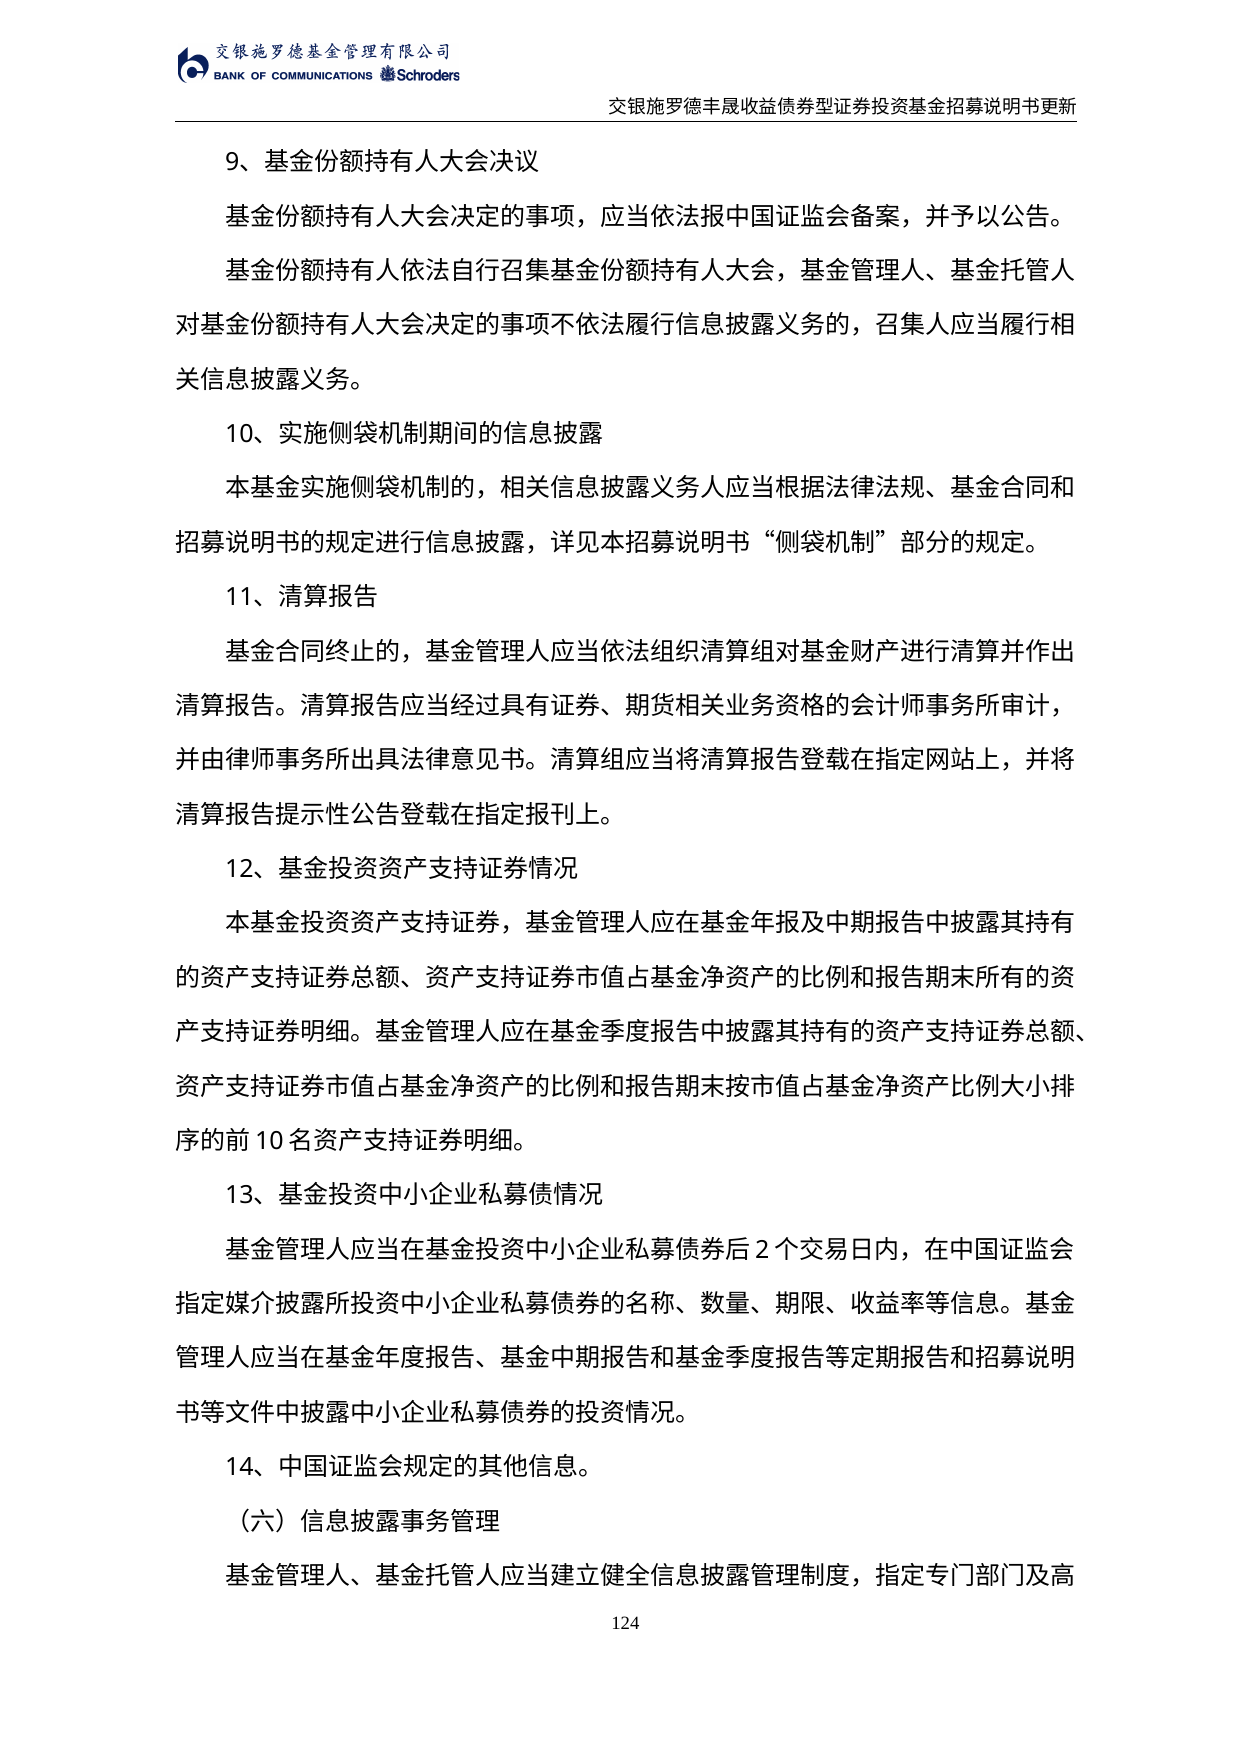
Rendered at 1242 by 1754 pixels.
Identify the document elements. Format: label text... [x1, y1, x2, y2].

text 基金份额持有人依法自行召集基金份额持有人大会，基金管理人、基金托管人对基金份额持有人大会决定的事项不依法履行信息披露义务的，召集人应当履行相关信息披露义务。 [175, 250, 1077, 395]
text 基金管理人应当在基金投资中小企业私募债券后2个交易日内，在中国证监会指定媒介披露所投资中小企业私募债券的名称、数量、期限、收益率等信息。基金管理人应当在基金年度报告、基金中期报告和基金季度报告等定期报告和招募说明书等文件中披露中小企业私募债券的投资情况。 [175, 1229, 1077, 1428]
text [175, 1555, 1077, 1592]
picture [178, 43, 460, 83]
text 基金合同终止的，基金管理人应当依法组织清算组对基金财产进行清算并作出清算报告。清算报告应当经过具有证券、期货相关业务资格的会计师事务所审计，并由律师事务所出具法律意见书。清算组应当将清算报告登载在指定网站上，并将清算报告提示性公告登载在指定报刊上。 [175, 631, 1077, 830]
text 11、清算报告 [175, 577, 1077, 613]
text （六）信息披露事务管理 [175, 1501, 1077, 1537]
text 13、基金投资中小企业私募债情况 [175, 1175, 1077, 1211]
text 本基金投资资产支持证券，基金管理人应在基金年报及中期报告中披露其持有的资产支持证券总额、资产支持证券市值占基金净资产的比例和报告期末所有的资产支持证券明细。基金管理人应在基金季度报告中披露其持有的资产支持证券总额、资产支持证券市值占基金净资产的比例和报告期末按市值占基金净资产比例大小排序的前10名资产支持证券明细。 [175, 903, 1077, 1157]
text 基金份额持有人大会决定的事项，应当依法报中国证监会备案，并予以公告。 [175, 196, 1077, 232]
text 14、中国证监会规定的其他信息。 [175, 1447, 1077, 1483]
text 本基金实施侧袋机制的，相关信息披露义务人应当根据法律法规、基金合同和招募说明书的规定进行信息披露，详见本招募说明书“侧袋机制”部分的规定。 [175, 468, 1077, 558]
text 9、基金份额持有人大会决议 [175, 142, 1077, 178]
text 10、实施侧袋机制期间的信息披露 [175, 413, 1077, 450]
text 12、基金投资资产支持证券情况 [175, 848, 1077, 885]
